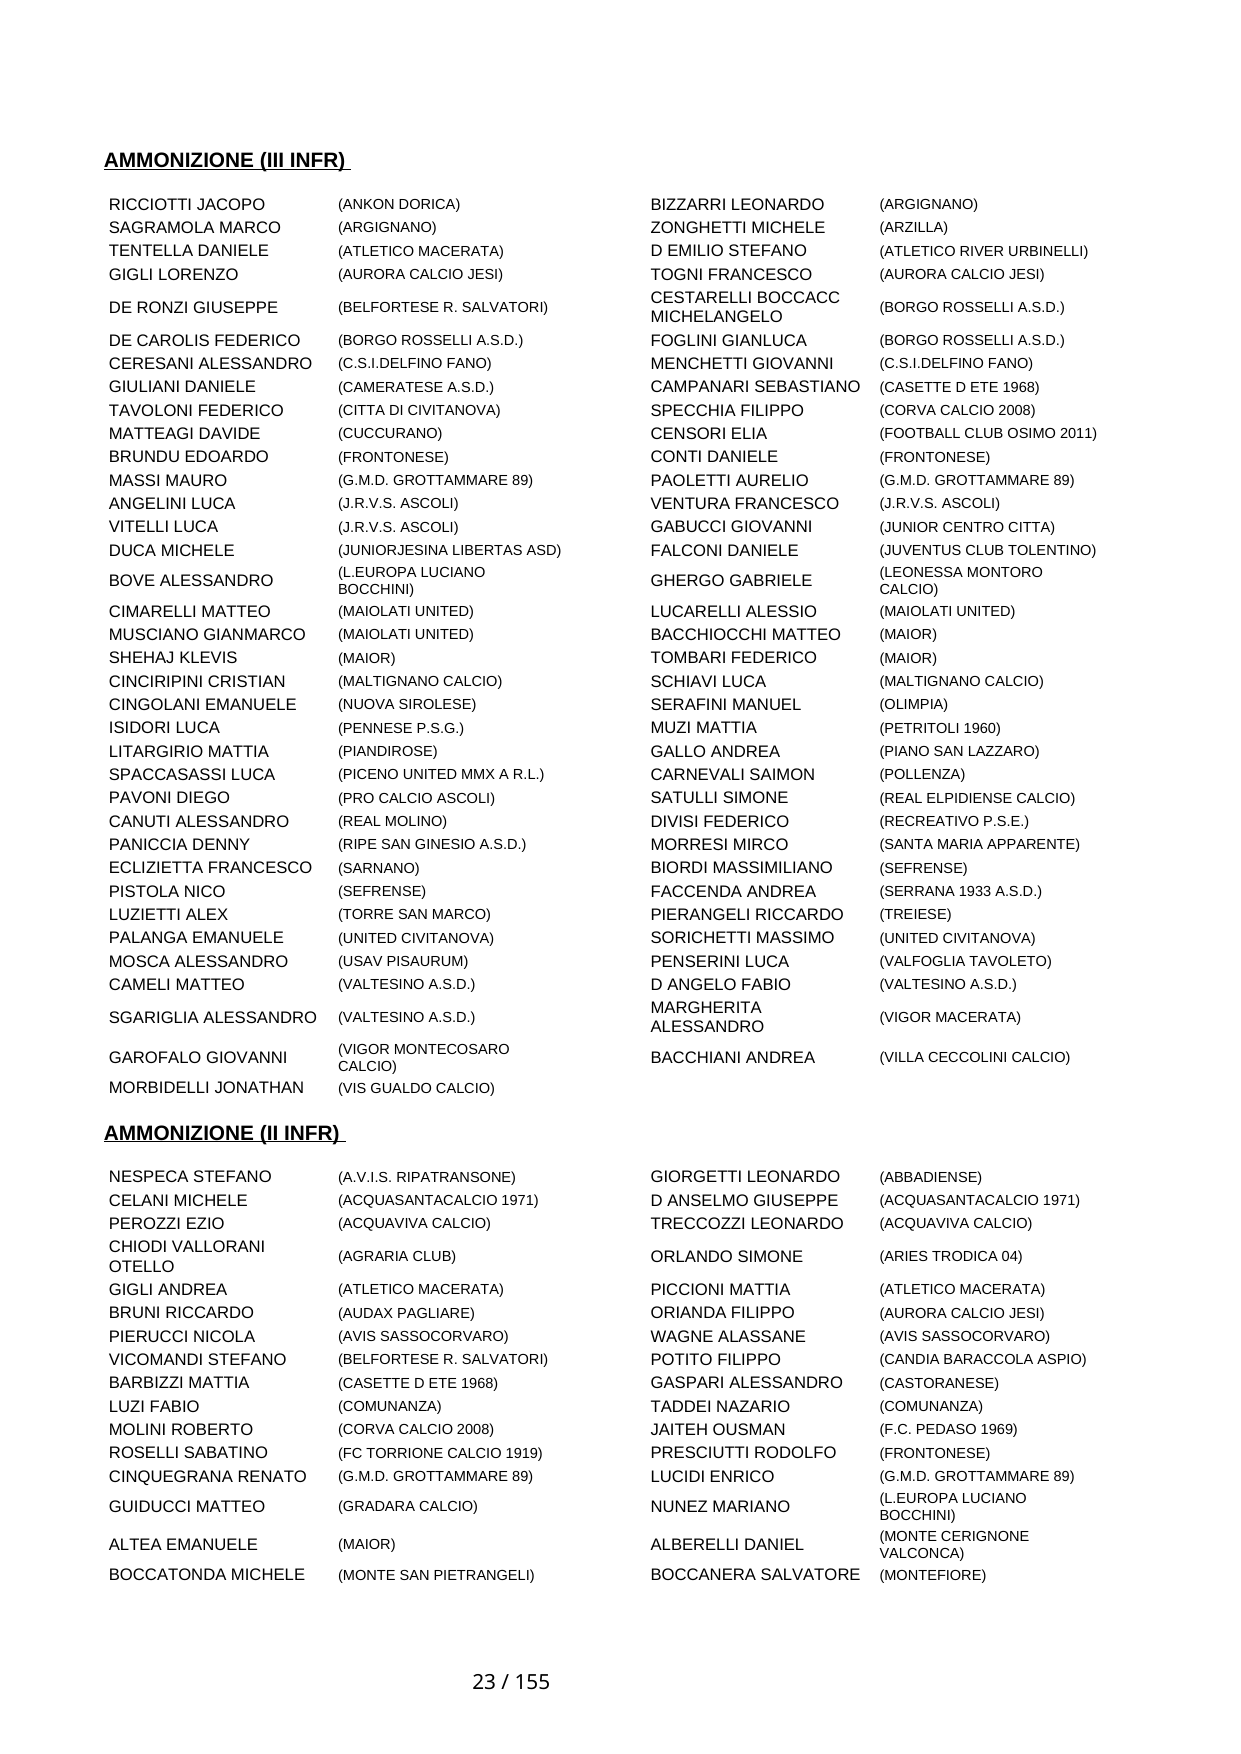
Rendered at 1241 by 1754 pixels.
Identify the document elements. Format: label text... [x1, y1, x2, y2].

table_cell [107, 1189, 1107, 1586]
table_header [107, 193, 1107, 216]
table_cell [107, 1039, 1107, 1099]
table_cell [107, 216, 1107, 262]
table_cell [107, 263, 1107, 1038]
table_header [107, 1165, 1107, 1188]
text AMMONIZIONE (III INFR) [103, 148, 1137, 172]
text AMMONIZIONE (II INFR) [103, 1120, 1137, 1144]
